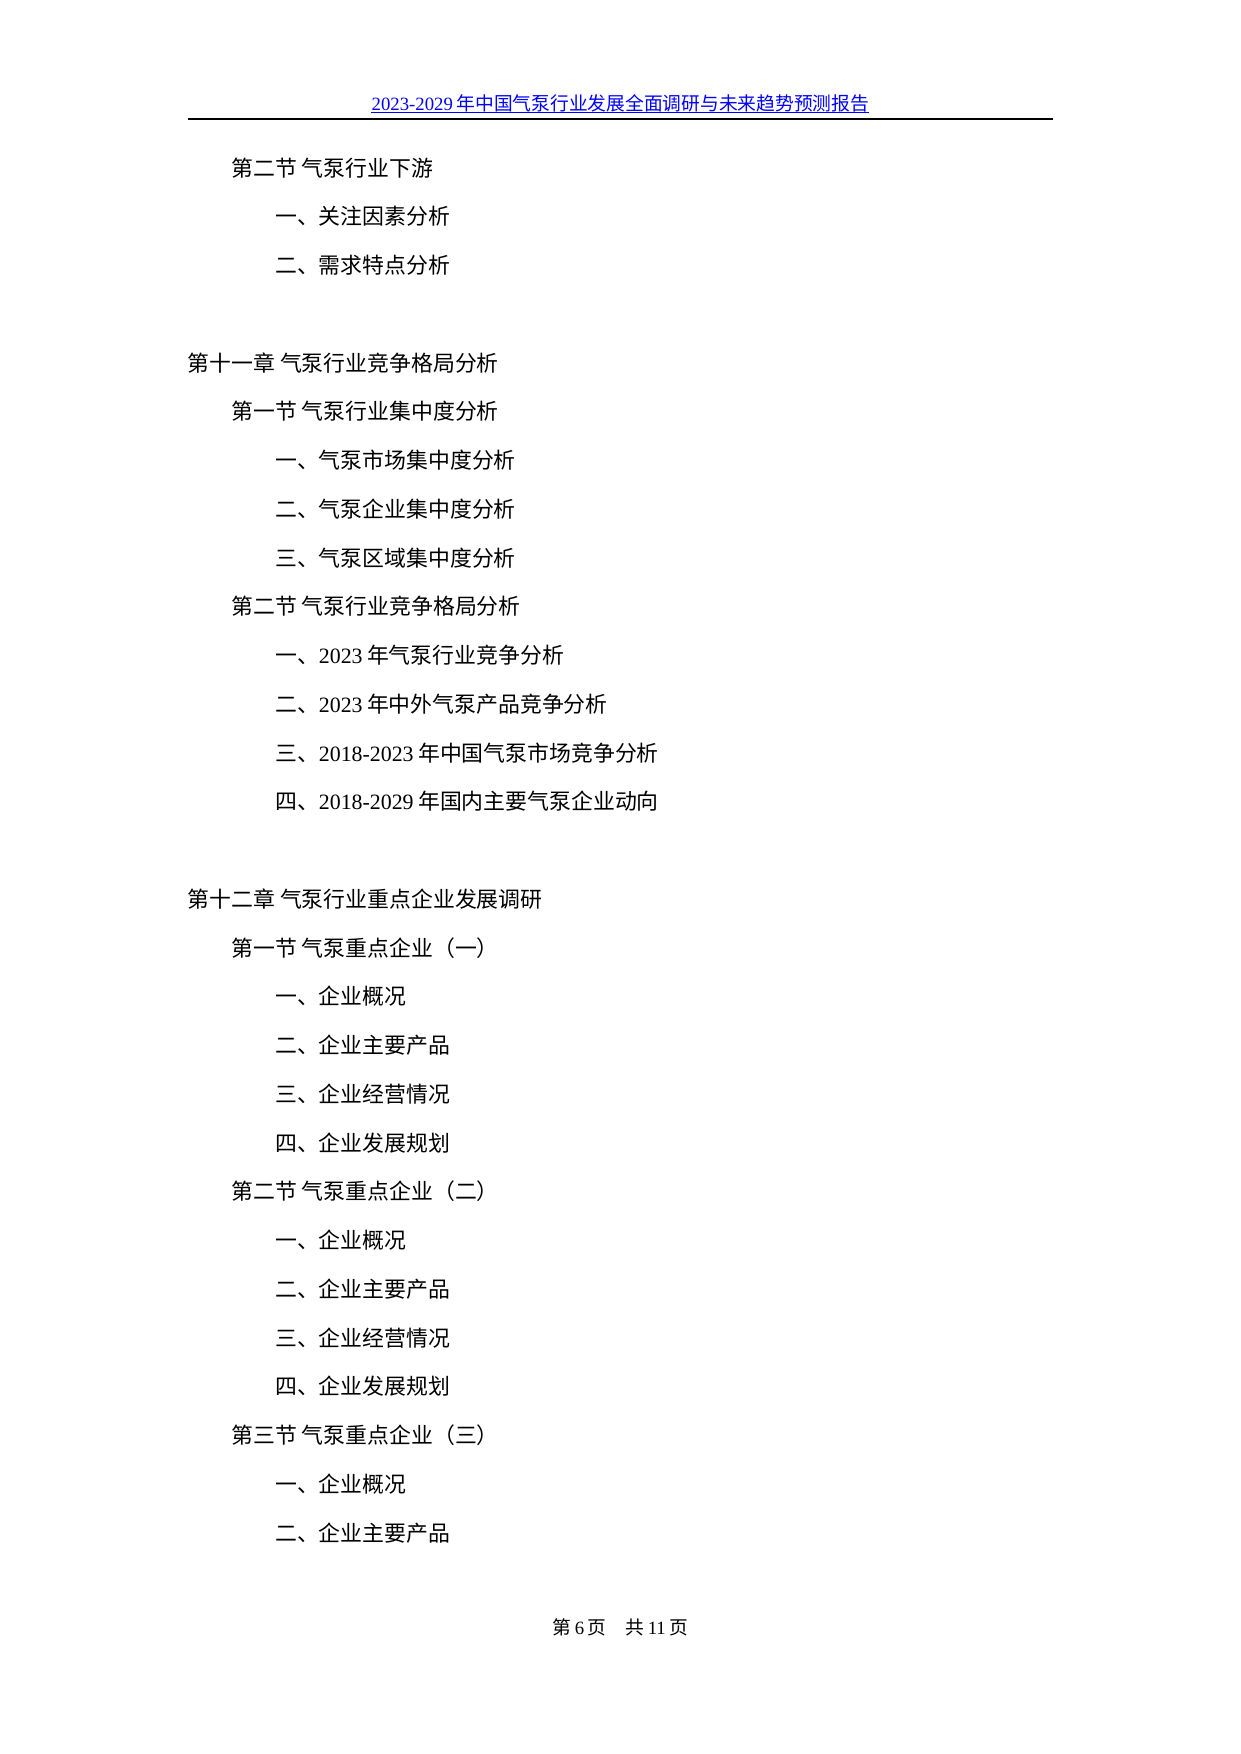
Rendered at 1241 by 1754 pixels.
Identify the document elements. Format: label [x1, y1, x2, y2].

text [187, 150, 1053, 1548]
